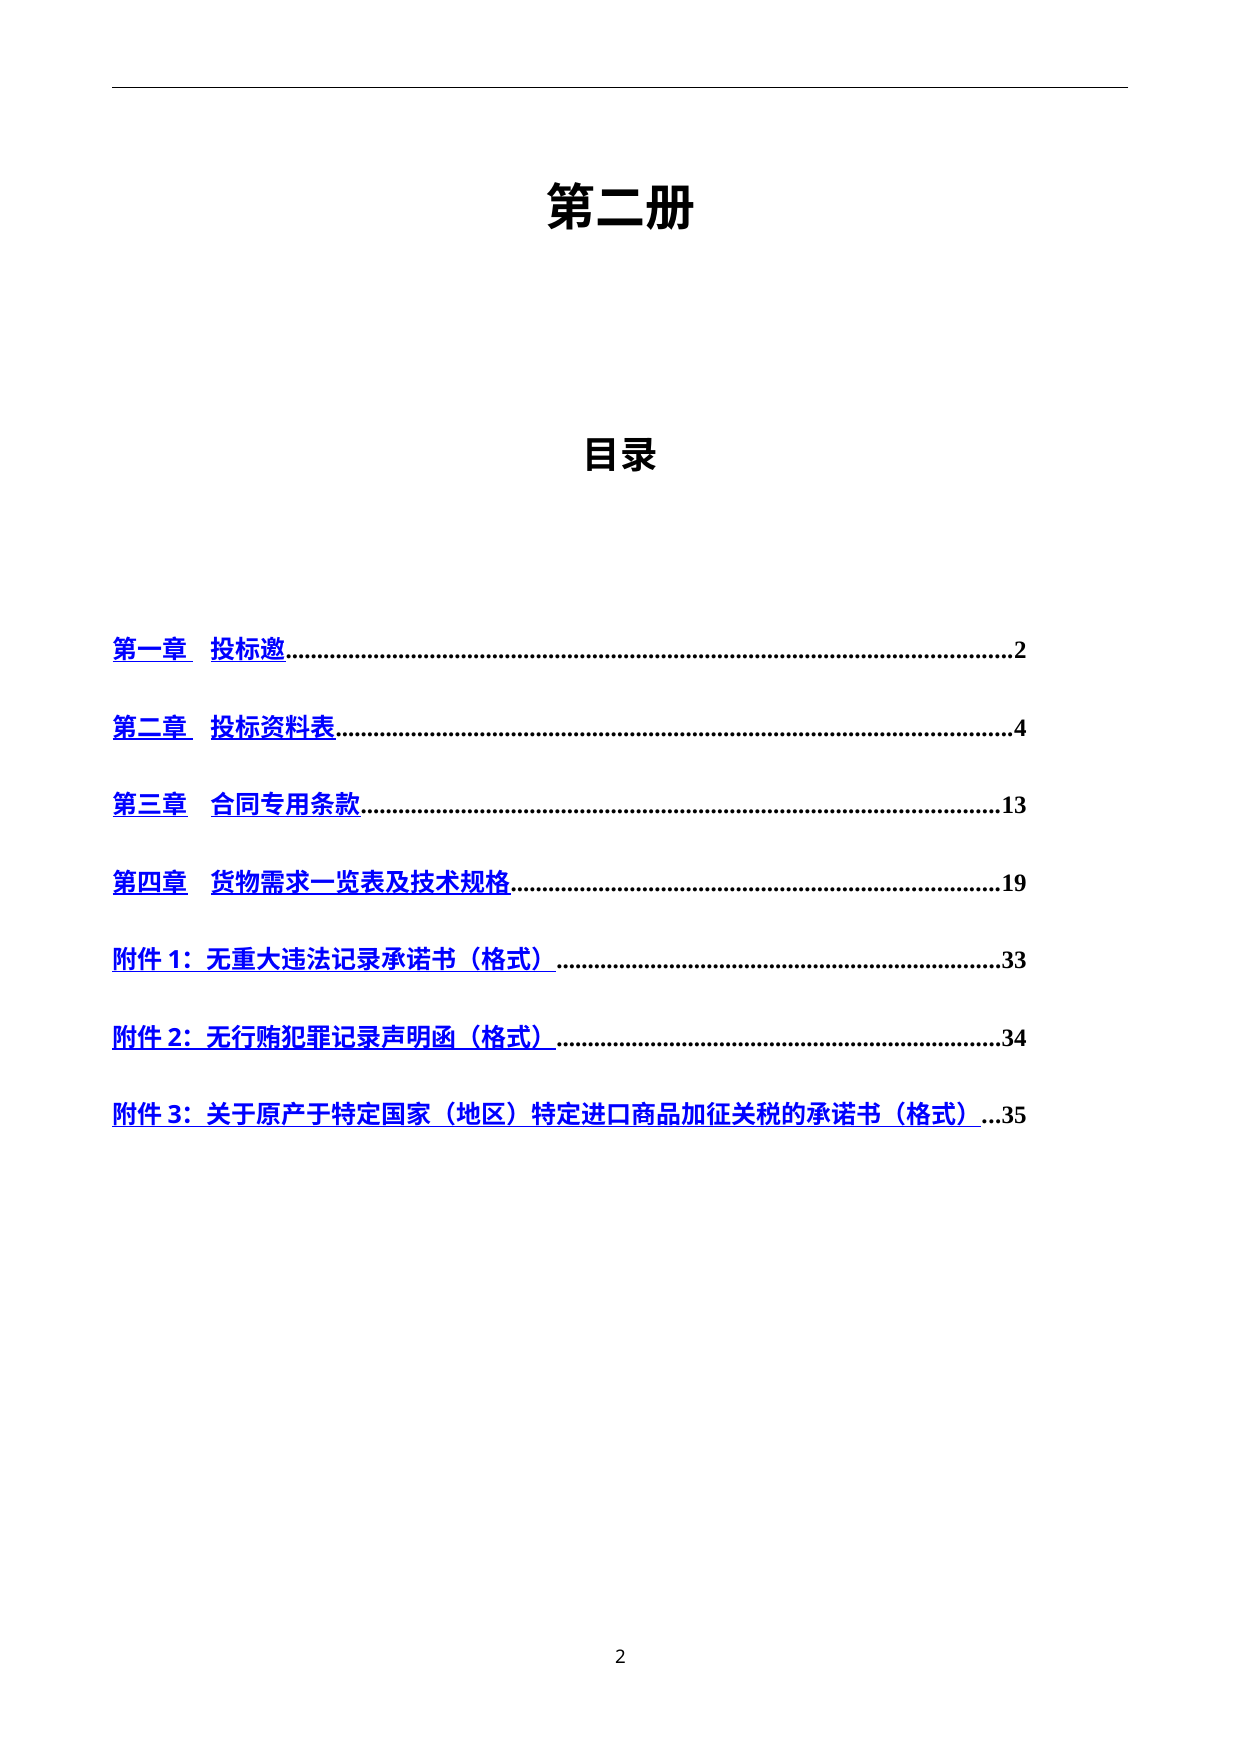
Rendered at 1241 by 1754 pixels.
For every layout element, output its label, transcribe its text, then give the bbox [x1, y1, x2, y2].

text 第二章 投标资料表 4 [112, 693, 1128, 758]
text 第四章 货物需求一览表及技术规格 19 [112, 848, 1128, 913]
text 附件1：无重大违法记录承诺书（格式） 33 [112, 925, 1128, 990]
text 附件2：无行贿犯罪记录声明函（格式） 34 [112, 1003, 1128, 1068]
text 第一章 投标邀 2 [112, 615, 1128, 680]
text 目录 [112, 420, 1128, 485]
text 附件3：关于原产于特定国家（地区）特定进口商品加征关税的承诺书（格式） 35 [112, 1080, 1128, 1145]
text 第三章 合同专用条款 13 [112, 770, 1128, 835]
text 第二册 [112, 155, 1128, 252]
